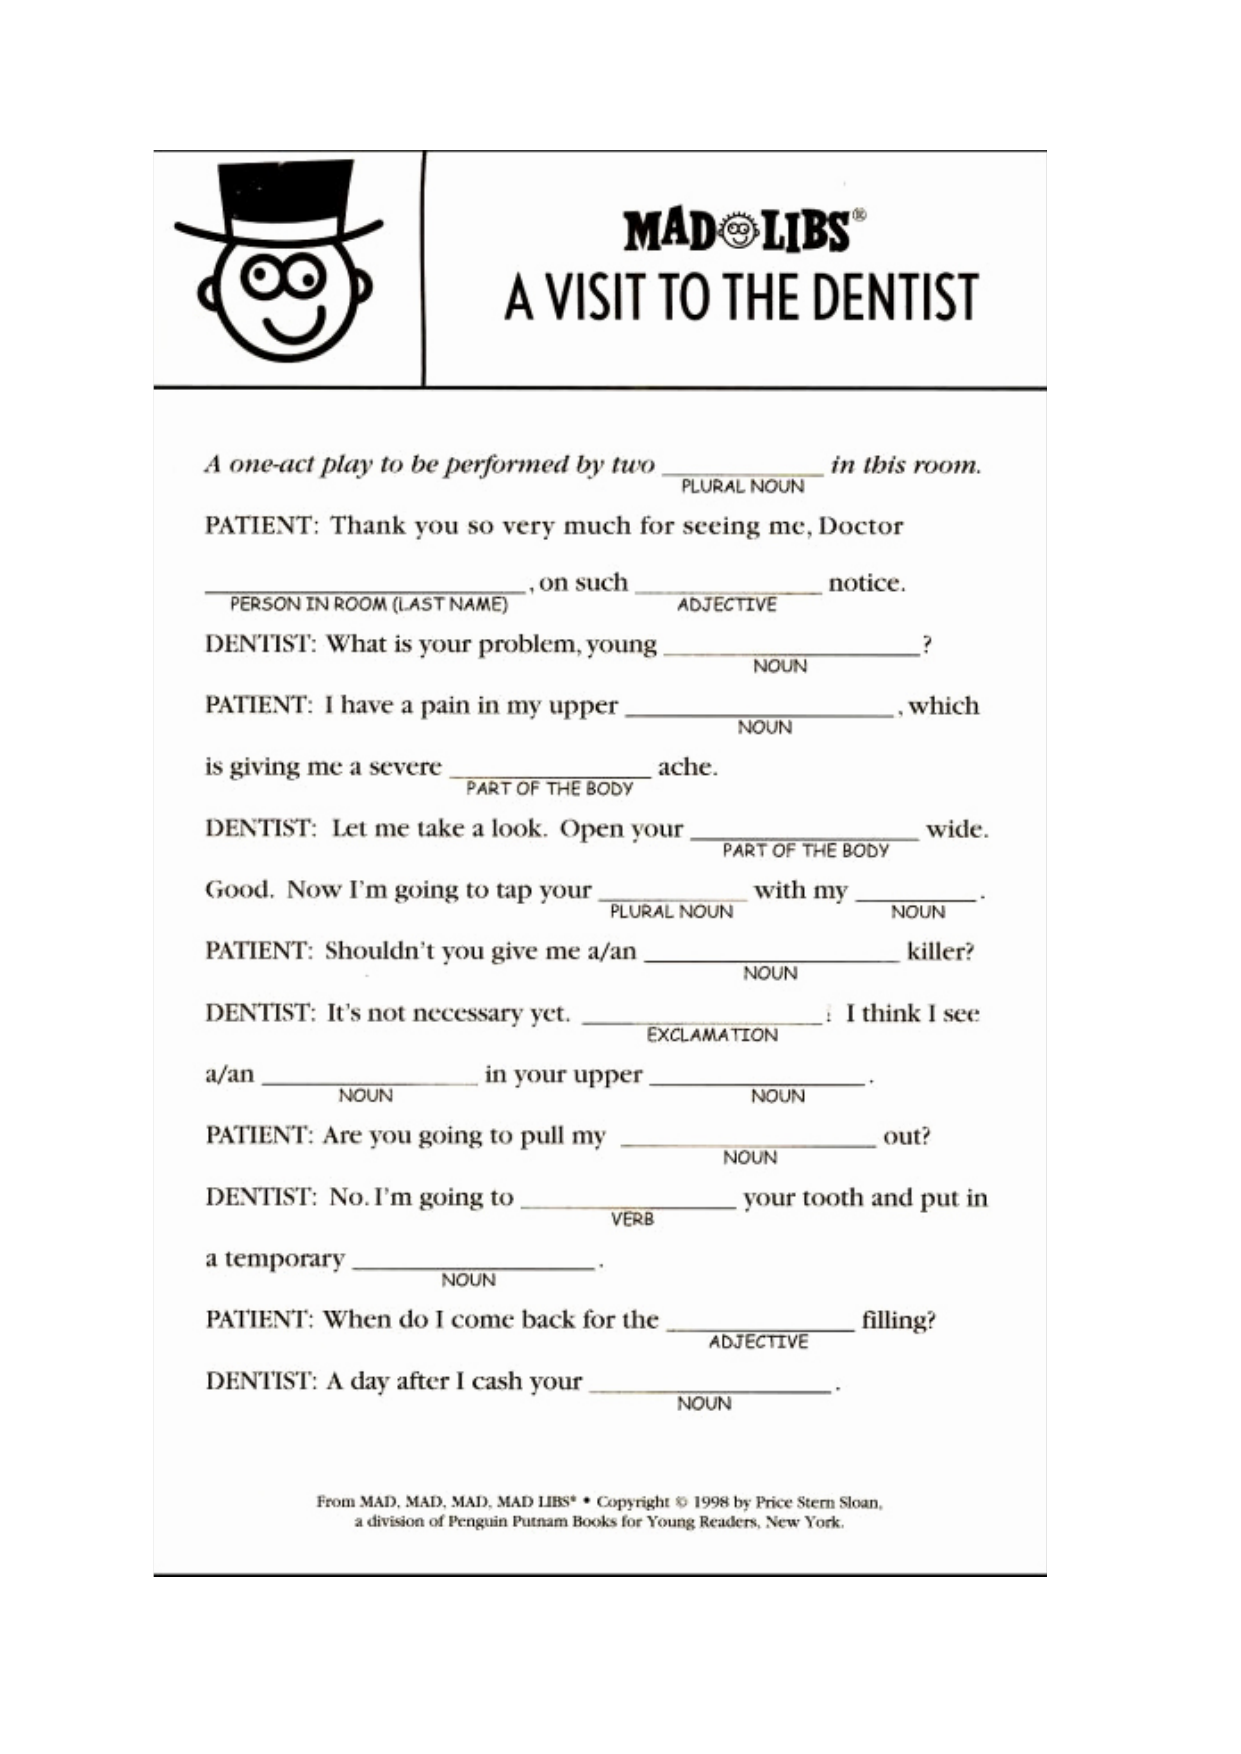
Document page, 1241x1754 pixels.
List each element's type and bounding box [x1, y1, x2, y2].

picture [150, 150, 1047, 1574]
